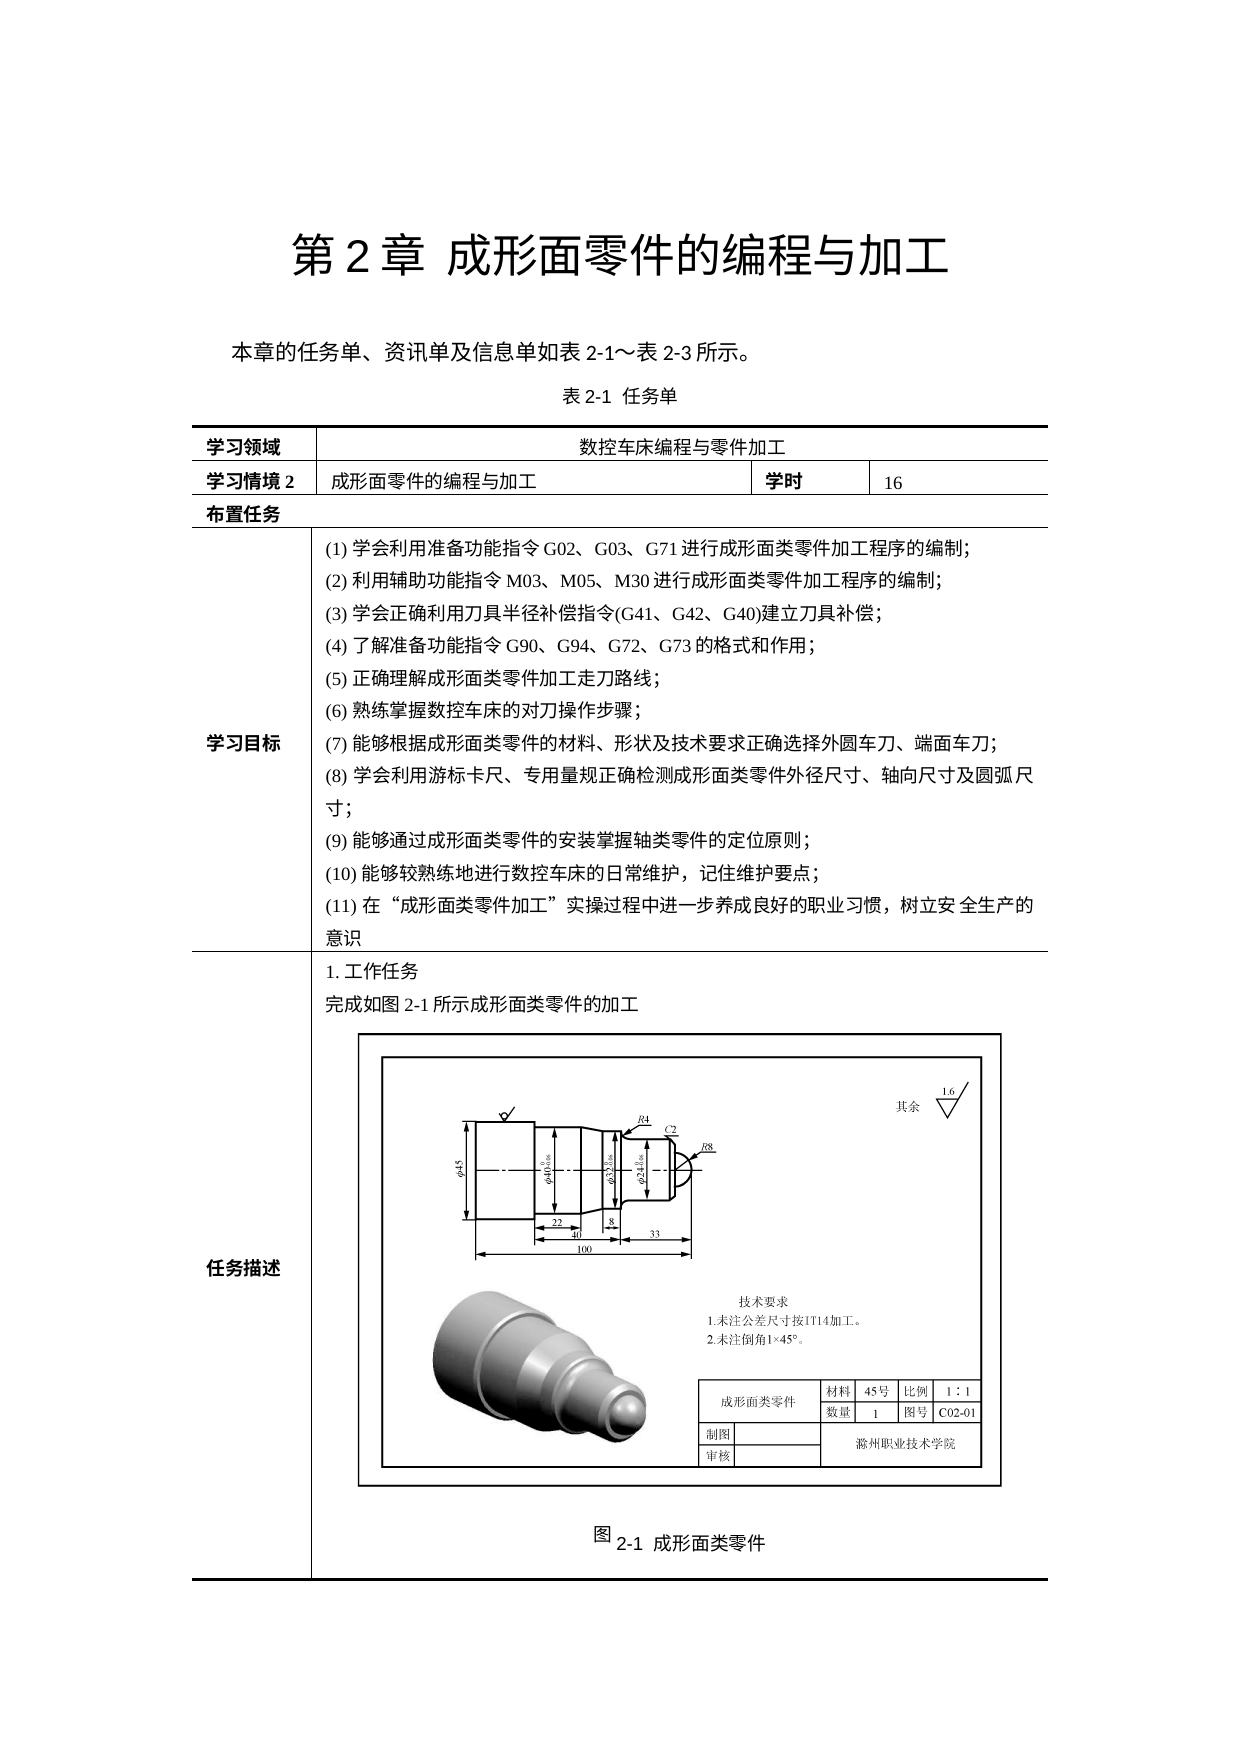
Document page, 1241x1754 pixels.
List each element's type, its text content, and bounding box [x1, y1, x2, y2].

table_header 学习领域 [192, 428, 316, 460]
table_cell 布置任务 [192, 495, 1048, 527]
table_cell 16 [870, 461, 1048, 494]
table_cell 学习情境2 [192, 461, 316, 494]
table_cell 学时 [752, 461, 869, 494]
table_cell 任务描述 [192, 952, 311, 1578]
table_cell 1. 工作任务 完成如图2-1所示成形面类零件的加工 图2-1 成形面类零件 [312, 952, 1048, 1578]
text 表2-1 任务单 [187, 379, 1053, 412]
subtitle 第2章 成形面零件的编程与加工 [187, 204, 1053, 301]
picture [357, 1033, 1002, 1487]
table_cell 成形面零件的编程与加工 [317, 461, 751, 494]
table_cell 学习目标 [192, 528, 311, 951]
table_header 数控车床编程与零件加工 [317, 428, 1048, 460]
table_cell (1) 学会利用准备功能指令G02、G03、G71进行成形面类零件加工程序的编制； (2) 利用辅助功能指令M03、M05、M30进行成形面类零件加工程序的编制； (3) 学会正确利用刀具半径补偿指令(G41、G42、G40)建立刀具补偿； (4) 了解准备功能指令G90、G94、G72、G73的格式和作用； (5) 正确理解成形面类零件加工走刀路线； (6) 熟练掌握数控车床的对刀操作步骤； (7) 能够根据成形面类零件的材料、形状及技术要求正确选择外圆车刀、端面车刀； (8) 学会利用游标卡尺、专用量规正确检测成形面类零件外径尺寸、轴向尺寸及圆弧尺寸； (9) 能够通过成形面类零件的安装掌握轴类零件的定位原则； (10) 能够较熟练地进行数控车床的日常维护，记住维护要点； (11) 在“成形面类零件加工”实操过程中进一步养成良好的职业习惯，树立安全生产的意识 [312, 528, 1048, 951]
text 本章的任务单、资讯单及信息单如表2-1～表2-3所示。 [187, 334, 1053, 367]
